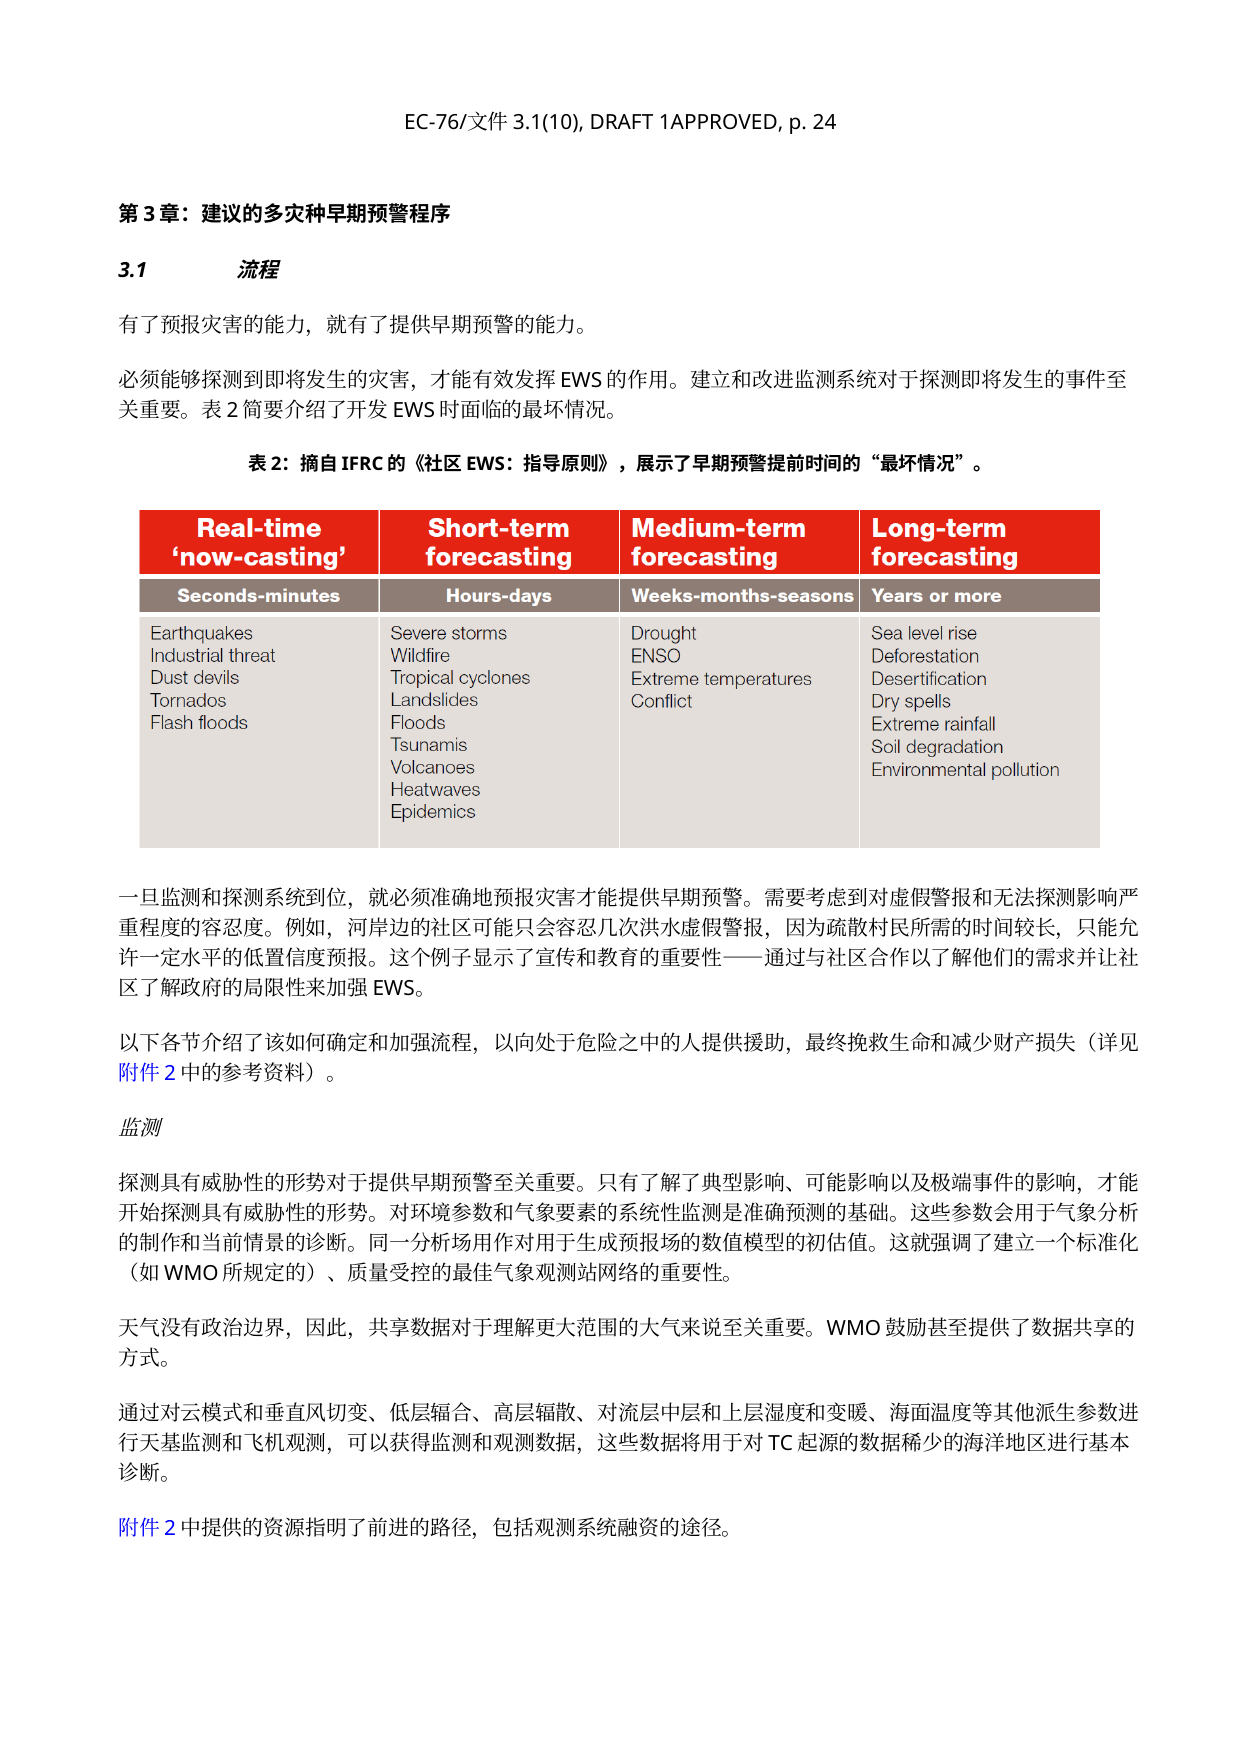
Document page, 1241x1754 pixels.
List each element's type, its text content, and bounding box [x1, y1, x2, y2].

text 通过对云模式和垂直风切变、低层辐合、高层辐散、对流层中层和上层湿度和变暖、海面温度等其他派生参数进行天基监测和飞机观测，可以获得监测和观测数据，这些数据将用于对TC起源的数据稀少的海洋地区进行基本诊断。 [118, 1396, 1140, 1486]
list 3.1 流程 [118, 253, 1122, 283]
subtitle 监测 [118, 1112, 1122, 1142]
text 表2：摘自IFRC的《社区EWS：指导原则》，展示了早期预警提前时间的“最坏情况”。 [118, 448, 1122, 476]
text 探测具有威胁性的形势对于提供早期预警至关重要。只有了解了典型影响、可能影响以及极端事件的影响，才能开始探测具有威胁性的形势。对环境参数和气象要素的系统性监测是准确预测的基础。这些参数会用于气象分析的制作和当前情景的诊断。同一分析场用作对用于生成预报场的数值模型的初估值。这就强调了建立一个标准化（如WMO所规定的）、质量受控的最佳气象观测站网络的重要性。 [118, 1167, 1140, 1286]
text 必须能够探测到即将发生的灾害，才能有效发挥EWS的作用。建立和改进监测系统对于探测即将发生的事件至关重要。表2简要介绍了开发EWS时面临的最坏情况。 [118, 363, 1140, 423]
text 以下各节介绍了该如何确定和加强流程，以向处于危险之中的人提供援助，最终挽救生命和减少财产损失（详见附件2中的参考资料）。 [118, 1027, 1140, 1087]
picture [134, 500, 1106, 857]
text 天气没有政治边界，因此，共享数据对于理解更大范围的大气来说至关重要。WMO鼓励甚至提供了数据共享的方式。 [118, 1311, 1140, 1371]
text 附件2中提供的资源指明了前进的路径，包括观测系统融资的途径。 [118, 1511, 1140, 1541]
text 一旦监测和探测系统到位，就必须准确地预报灾害才能提供早期预警。需要考虑到对虚假警报和无法探测影响严重程度的容忍度。例如，河岸边的社区可能只会容忍几次洪水虚假警报，因为疏散村民所需的时间较长，只能允许一定水平的低置信度预报。这个例子显示了宣传和教育的重要性——通过与社区合作以了解他们的需求并让社区了解政府的局限性来加强EWS。 [118, 882, 1140, 1002]
subtitle 第3章：建议的多灾种早期预警程序 [118, 198, 1122, 228]
text 有了预报灾害的能力，就有了提供早期预警的能力。 [118, 308, 1140, 338]
